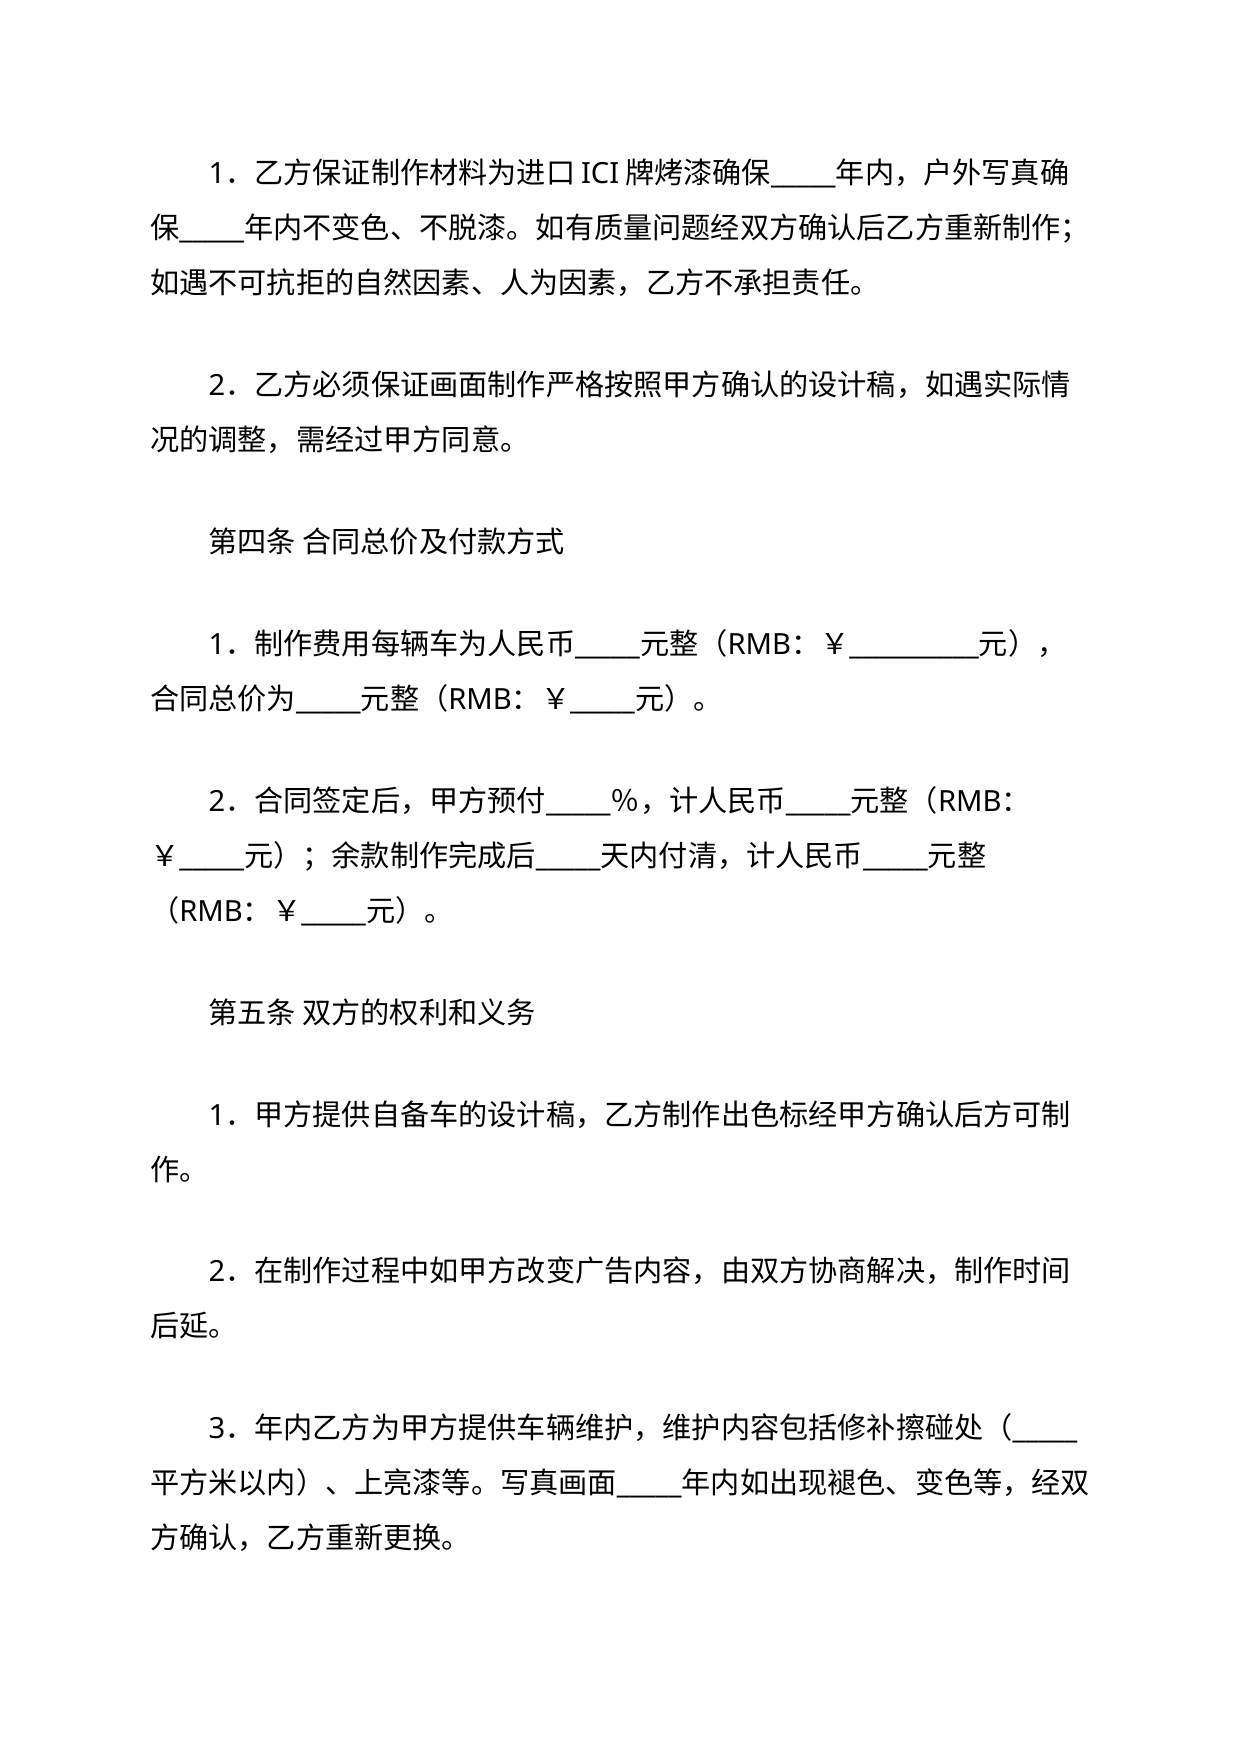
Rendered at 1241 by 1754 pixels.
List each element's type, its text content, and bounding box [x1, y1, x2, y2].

text 2．合同签定后，甲方预付_____％，计人民币_____元整（RMB：￥_____元）；余款制作完成后_____天内付清，计人民币_____元整（RMB：￥_____元）。 [150, 777, 1090, 930]
text 1．制作费用每辆车为人民币_____元整（RMB：￥__________元），合同总价为_____元整（RMB：￥_____元）。 [150, 620, 1090, 718]
text 1．乙方保证制作材料为进口ICI牌烤漆确保_____年内，户外写真确保_____年内不变色、不脱漆。如有质量问题经双方确认后乙方重新制作；如遇不可抗拒的自然因素、人为因素，乙方不承担责任。 [150, 150, 1090, 302]
text 2．在制作过程中如甲方改变广告内容，由双方协商解决，制作时间后延。 [150, 1248, 1090, 1345]
text 2．乙方必须保证画面制作严格按照甲方确认的设计稿，如遇实际情况的调整，需经过甲方同意。 [150, 362, 1090, 459]
text 第四条 合同总价及付款方式 [150, 518, 1090, 561]
text 1．甲方提供自备车的设计稿，乙方制作出色标经甲方确认后方可制作。 [150, 1091, 1090, 1188]
text 3．年内乙方为甲方提供车辆维护，维护内容包括修补擦碰处（_____平方米以内）、上亮漆等。写真画面_____年内如出现褪色、变色等，经双方确认，乙方重新更换。 [150, 1404, 1090, 1557]
text 第五条 双方的权利和义务 [150, 989, 1090, 1032]
